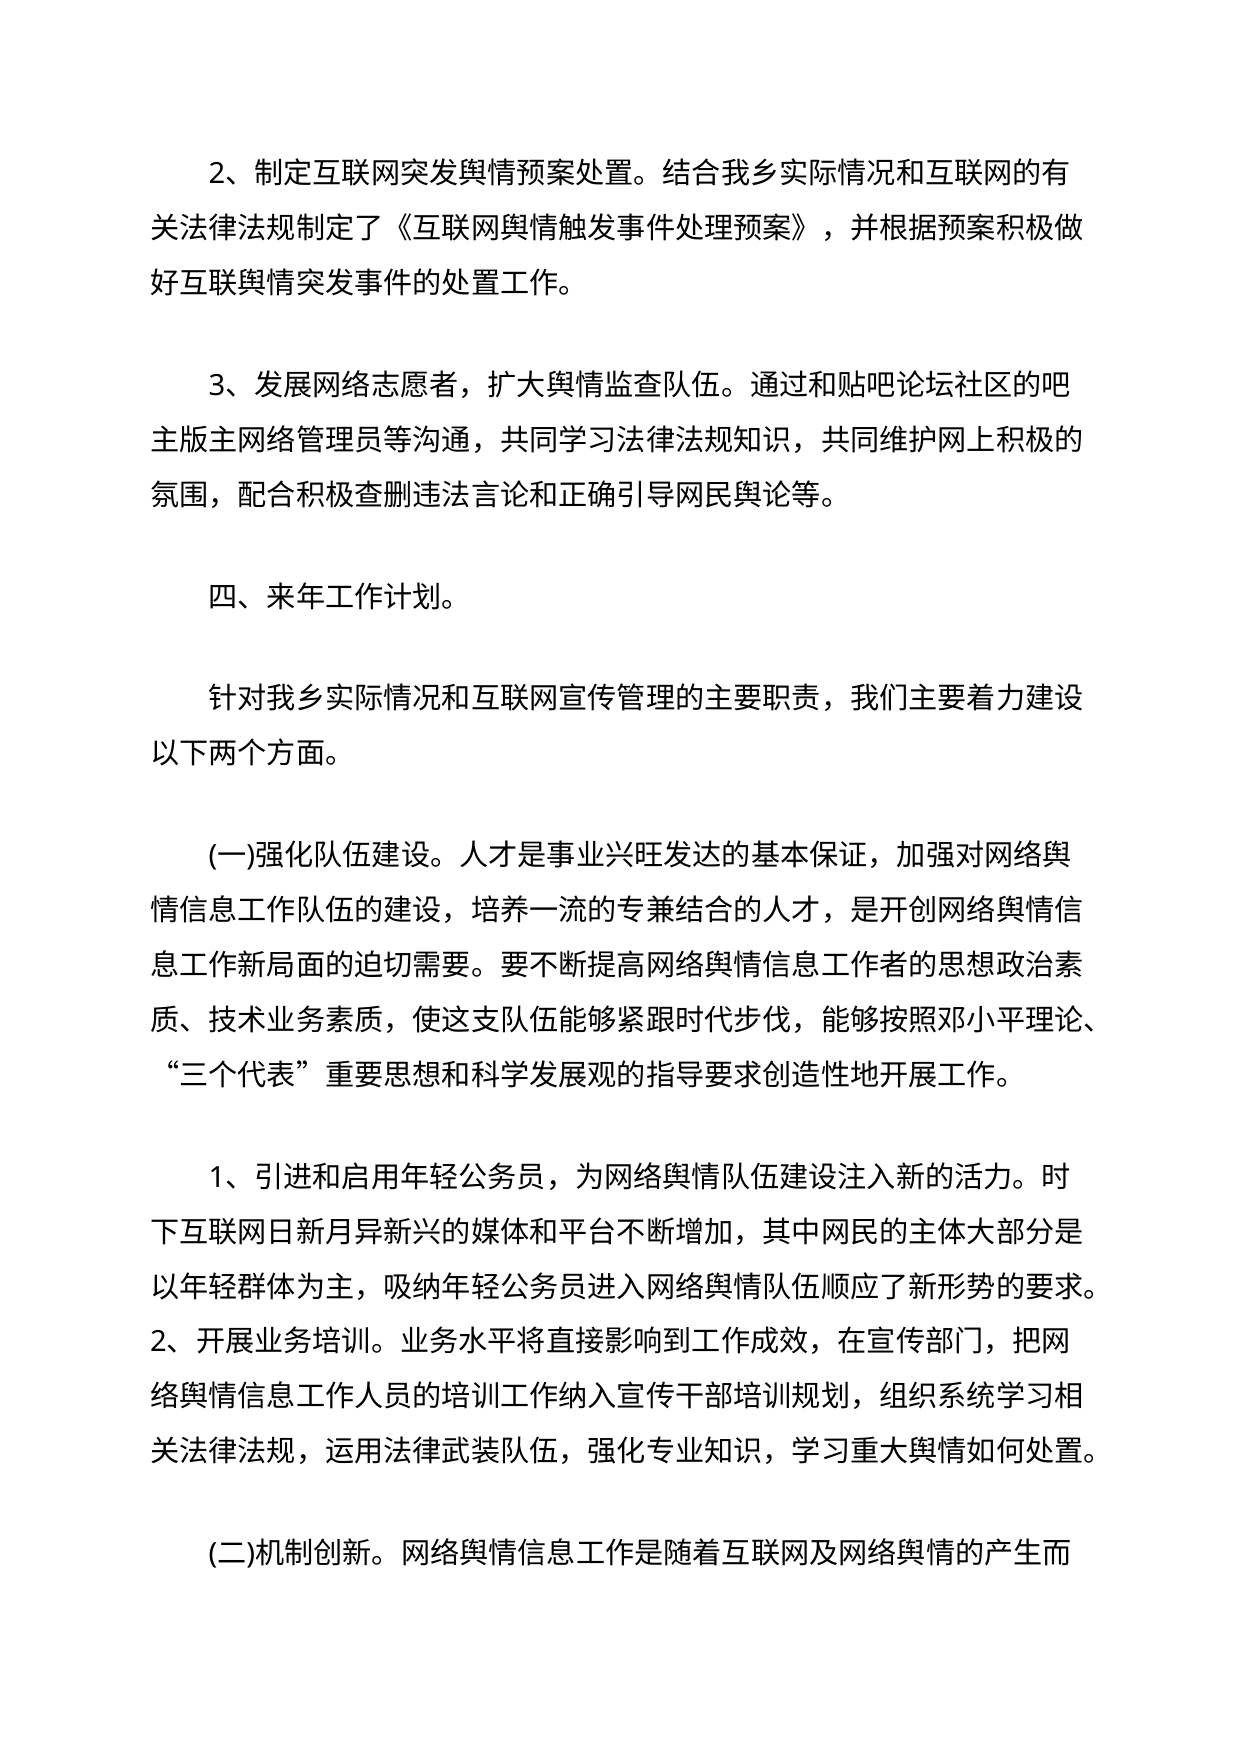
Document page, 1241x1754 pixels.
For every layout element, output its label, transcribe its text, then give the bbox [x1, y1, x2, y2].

text (一)强化队伍建设。人才是事业兴旺发达的基本保证，加强对网络舆情信息工作队伍的建设，培养一流的专兼结合的人才，是开创网络舆情信息工作新局面的迫切需要。要不断提高网络舆情信息工作者的思想政治素质、技术业务素质，使这支队伍能够紧跟时代步伐，能够按照邓小平理论、“三个代表”重要思想和科学发展观的指导要求创造性地开展工作。 [150, 832, 1090, 1094]
text 四、来年工作计划。 [150, 573, 1090, 616]
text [150, 1530, 1090, 1572]
text 2、制定互联网突发舆情预案处置。结合我乡实际情况和互联网的有关法律法规制定了《互联网舆情触发事件处理预案》，并根据预案积极做好互联舆情突发事件的处置工作。 [150, 150, 1090, 302]
text 针对我乡实际情况和互联网宣传管理的主要职责，我们主要着力建设以下两个方面。 [150, 675, 1090, 772]
text 1、引进和启用年轻公务员，为网络舆情队伍建设注入新的活力。时下互联网日新月异新兴的媒体和平台不断增加，其中网民的主体大部分是以年轻群体为主，吸纳年轻公务员进入网络舆情队伍顺应了新形势的要求。2、开展业务培训。业务水平将直接影响到工作成效，在宣传部门，把网络舆情信息工作人员的培训工作纳入宣传干部培训规划，组织系统学习相关法律法规，运用法律武装队伍，强化专业知识，学习重大舆情如何处置。 [150, 1153, 1090, 1470]
text 3、发展网络志愿者，扩大舆情监查队伍。通过和贴吧论坛社区的吧主版主网络管理员等沟通，共同学习法律法规知识，共同维护网上积极的氛围，配合积极查删违法言论和正确引导网民舆论等。 [150, 362, 1090, 514]
